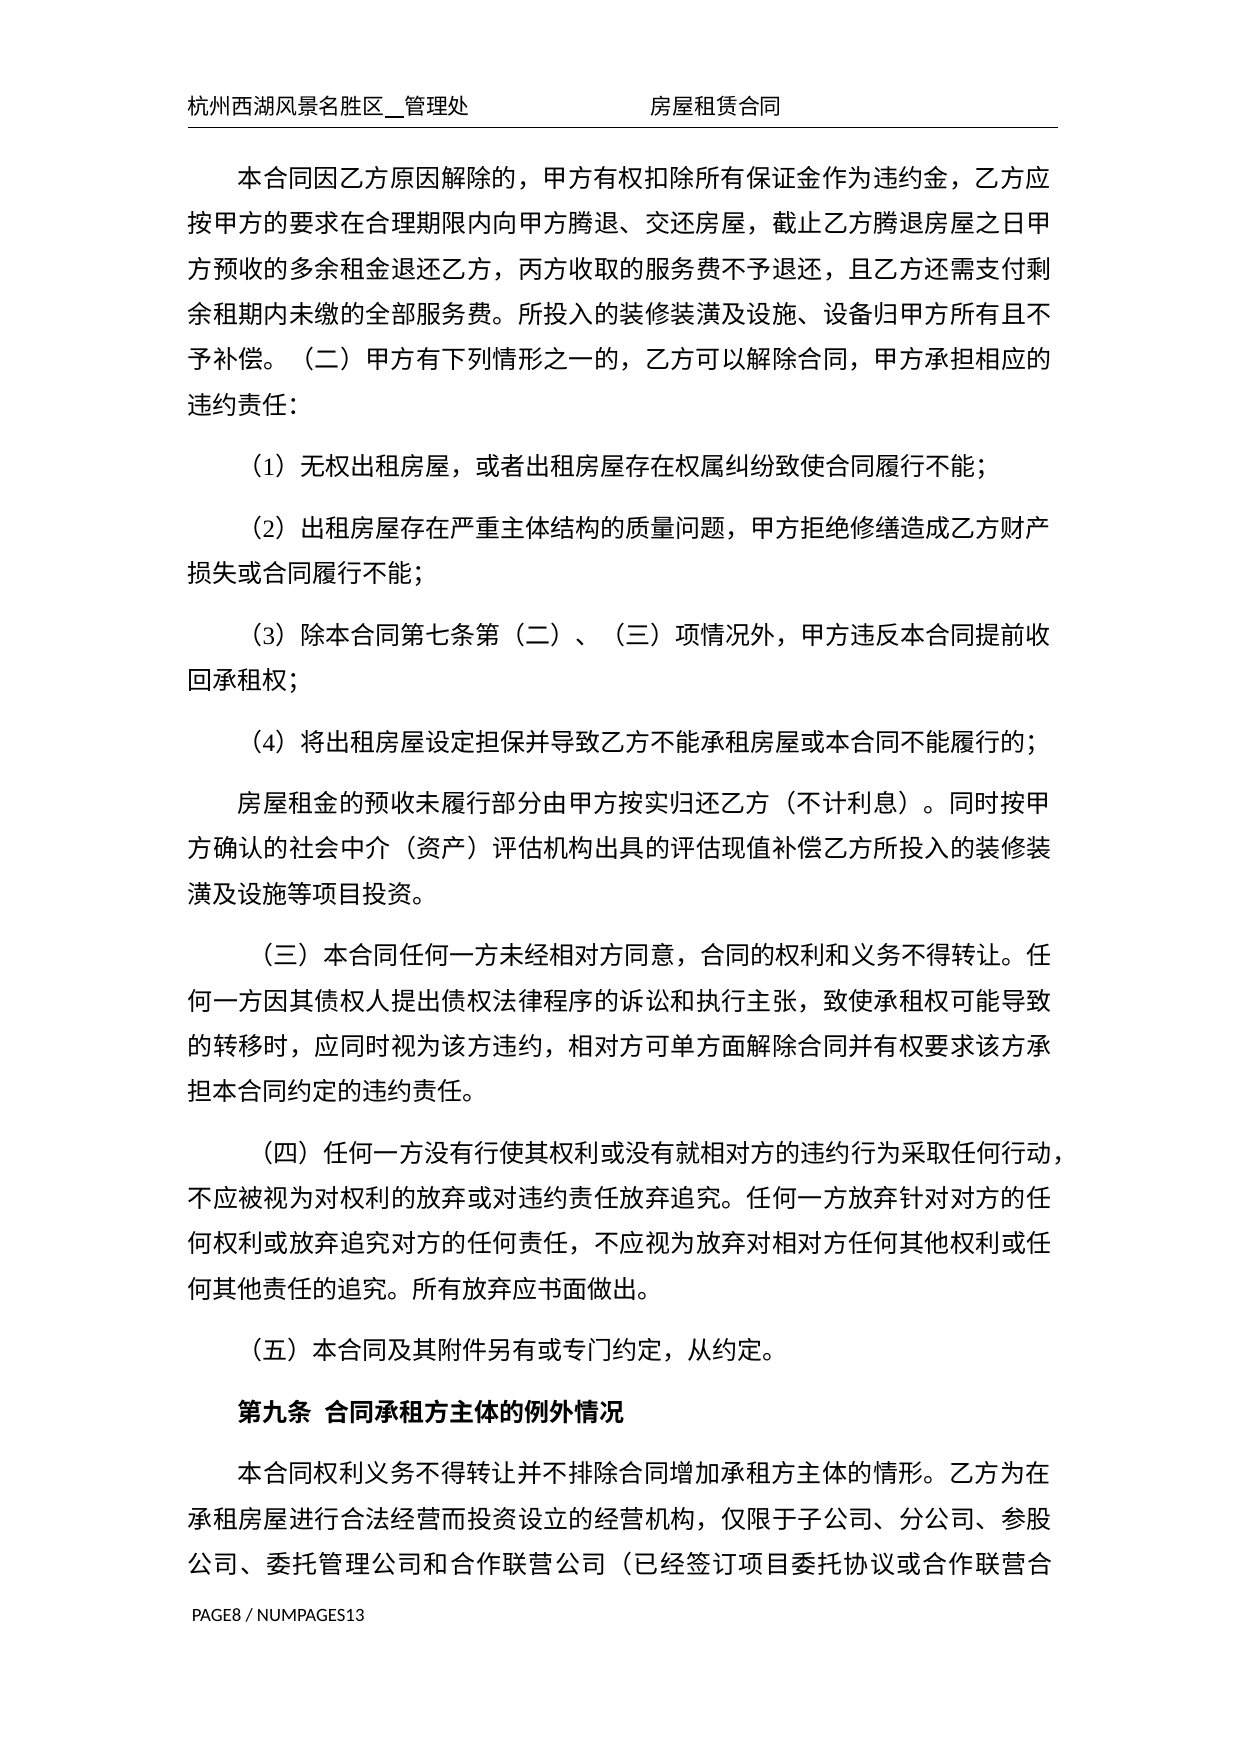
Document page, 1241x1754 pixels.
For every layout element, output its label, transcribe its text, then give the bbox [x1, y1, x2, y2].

text （三）本合同任何一方未经相对方同意，合同的权利和义务不得转让。任何一方因其债权人提出债权法律程序的诉讼和执行主张，致使承租权可能导致的转移时，应同时视为该方违约，相对方可单方面解除合同并有权要求该方承担本合同约定的违约责任。 [187, 936, 1053, 1108]
text （五）本合同及其附件另有或专门约定，从约定。 [187, 1331, 1053, 1367]
text 房屋租金的预收未履行部分由甲方按实归还乙方（不计利息）。同时按甲方确认的社会中介（资产）评估机构出具的评估现值补偿乙方所投入的装修装潢及设施等项目投资。 [187, 783, 1053, 910]
text 第九条 合同承租方主体的例外情况 [187, 1392, 1053, 1428]
text （四）任何一方没有行使其权利或没有就相对方的违约行为采取任何行动，不应被视为对权利的放弃或对违约责任放弃追究。任何一方放弃针对对方的任何权利或放弃追究对方的任何责任，不应视为放弃对相对方任何其他权利或任何其他责任的追究。所有放弃应书面做出。 [187, 1133, 1053, 1305]
text （3）除本合同第七条第（二）、（三）项情况外，甲方违反本合同提前收回承租权； [187, 615, 1053, 697]
text （1）无权出租房屋，或者出租房屋存在权属纠纷致使合同履行不能； [187, 447, 1053, 483]
text （2）出租房屋存在严重主体结构的质量问题，甲方拒绝修缮造成乙方财产损失或合同履行不能； [187, 508, 1053, 590]
text 本合同因乙方原因解除的，甲方有权扣除所有保证金作为违约金，乙方应按甲方的要求在合理期限内向甲方腾退、交还房屋，截止乙方腾退房屋之日甲方预收的多余租金退还乙方，丙方收取的服务费不予退还，且乙方还需支付剩余租期内未缴的全部服务费。所投入的装修装潢及设施、设备归甲方所有且不予补偿。（二）甲方有下列情形之一的，乙方可以解除合同，甲方承担相应的违约责任： [187, 158, 1053, 421]
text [187, 1454, 1053, 1581]
text （4）将出租房屋设定担保并导致乙方不能承租房屋或本合同不能履行的； [187, 722, 1053, 758]
